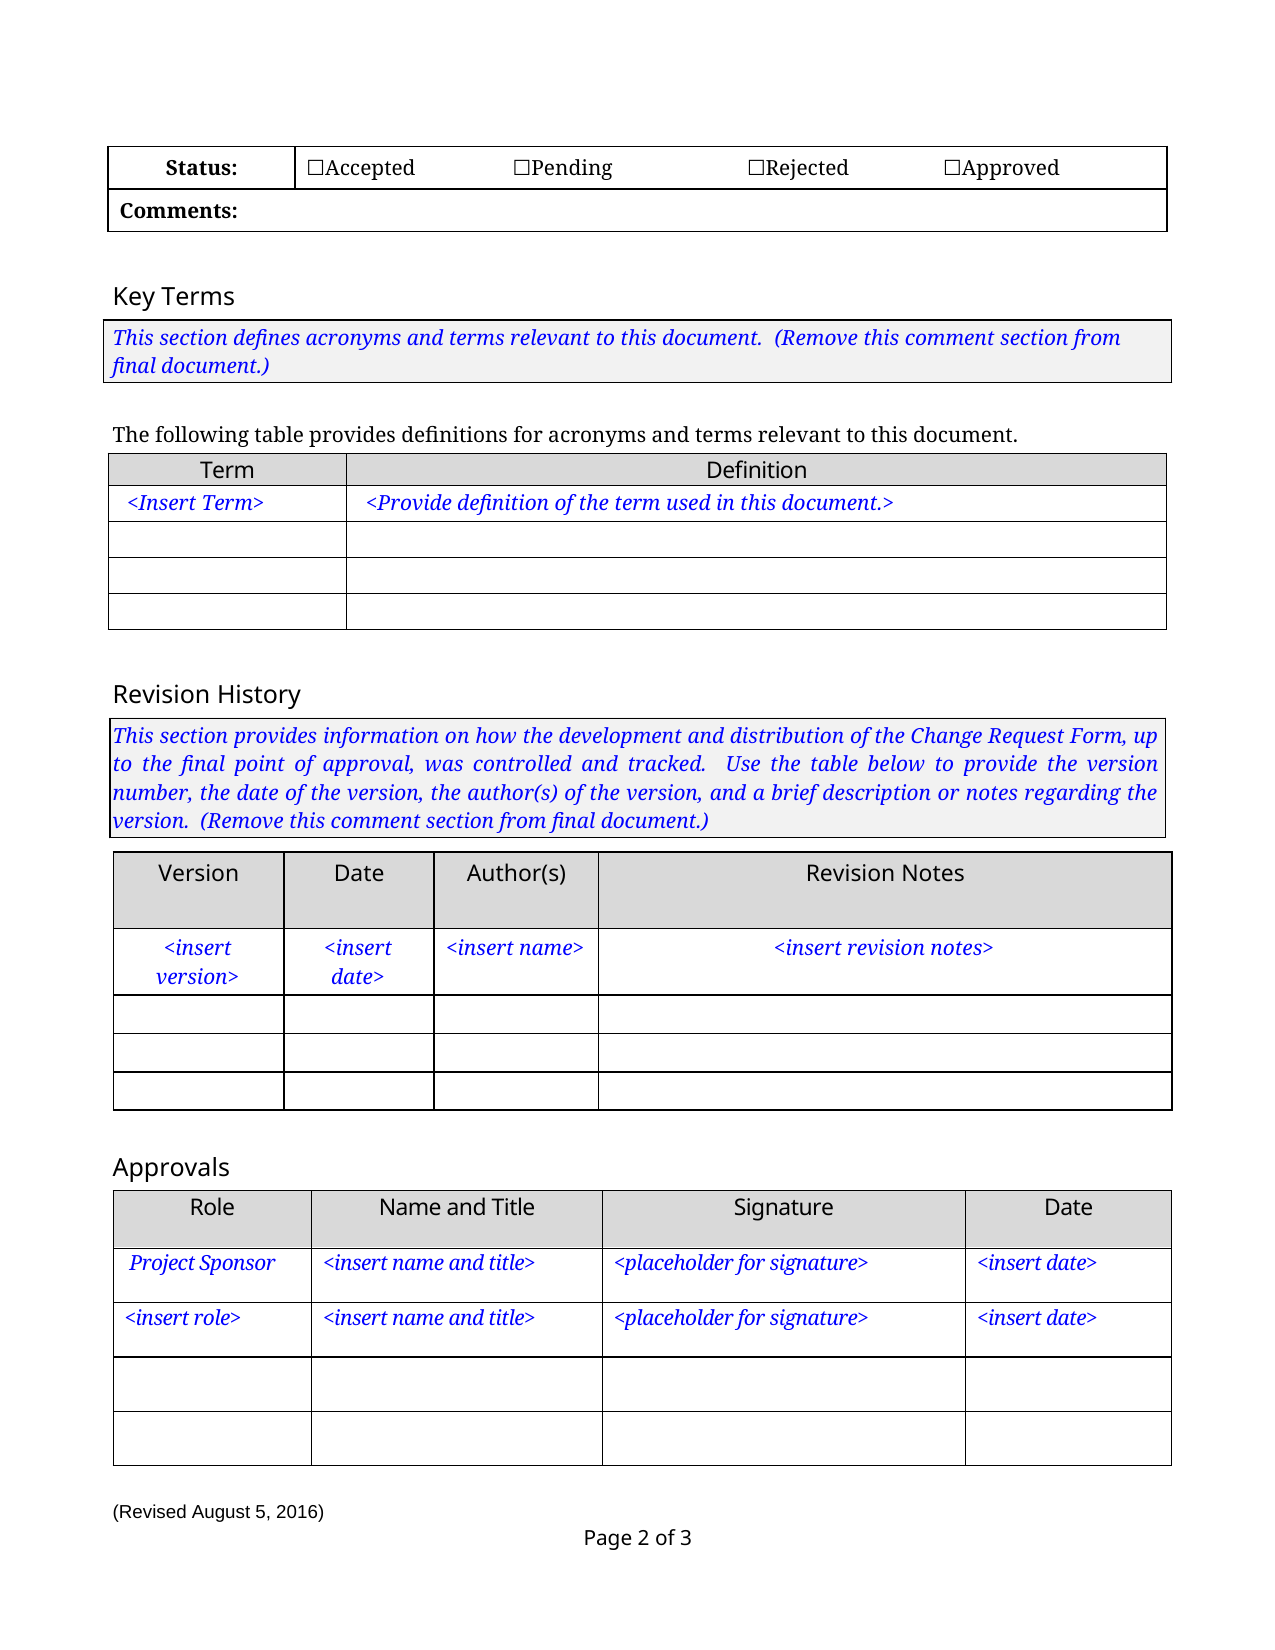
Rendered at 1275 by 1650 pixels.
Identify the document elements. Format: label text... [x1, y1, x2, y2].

table_header Role [114, 1191, 311, 1247]
table_cell [599, 1073, 1171, 1109]
table_cell Comments: [109, 190, 1166, 231]
table_cell <Insert Term> [109, 486, 346, 521]
table_cell Rejected [736, 147, 932, 188]
table_cell [435, 1073, 598, 1109]
table_header Date [285, 853, 433, 928]
table_cell <insert revision notes> [599, 929, 1171, 994]
table_cell <placeholder for signature> [603, 1249, 965, 1302]
table_cell Pending [501, 147, 736, 188]
table_cell [347, 594, 1166, 629]
table_cell <insert name> [435, 929, 598, 994]
table_cell [114, 1073, 283, 1109]
table_header Author(s) [435, 853, 598, 928]
table_cell [114, 1412, 311, 1465]
text The following table provides definitions for acronyms and terms relevant to this document. [112, 420, 1162, 448]
table_cell [114, 1034, 283, 1071]
table_cell <insert date> [966, 1249, 1171, 1302]
table_cell [285, 1073, 433, 1109]
table_cell [312, 1412, 602, 1465]
table_header Date [966, 1191, 1171, 1247]
table_header Term [109, 454, 346, 485]
table_cell <insert version> [114, 929, 283, 994]
table_cell Accepted [296, 147, 501, 188]
table_header Signature [603, 1191, 965, 1247]
table_cell <insert role> [114, 1303, 311, 1356]
table_cell [109, 558, 346, 593]
table_cell [599, 1034, 1171, 1071]
table_cell [966, 1358, 1171, 1411]
table_cell Status: [109, 147, 294, 188]
list This section provides information on how the development and distribution of the Change Request Form, up to the final point of approval, was controlled and tracked. Use the table below to provide the version number, the date of the version, the author(s) of the version, and a brief description or notes regarding the version. (Remove this comment section from final document.) [111, 719, 1165, 837]
table_cell [599, 996, 1171, 1033]
table_header Name and Title [312, 1191, 602, 1247]
table_cell [312, 1358, 602, 1411]
table_cell Project Sponsor [114, 1249, 311, 1302]
table_cell [285, 1034, 433, 1071]
table_cell [114, 1358, 311, 1411]
table_cell Approved [932, 147, 1166, 188]
table_cell [435, 996, 598, 1033]
table_header Revision Notes [599, 853, 1171, 928]
table_cell <Provide definition of the term used in this document.> [347, 486, 1166, 521]
table_header Version [114, 853, 283, 928]
table_cell [285, 996, 433, 1033]
table_cell [603, 1358, 965, 1411]
text This section defines acronyms and terms relevant to this document. (Remove this comment section from final document.) [104, 321, 1171, 382]
table_cell <insert name and title> [312, 1303, 602, 1356]
subtitle Approvals [112, 1150, 1162, 1184]
table_cell [347, 522, 1166, 557]
table_cell [109, 522, 346, 557]
table_cell [435, 1034, 598, 1071]
table_cell [347, 558, 1166, 593]
subtitle Revision History [112, 677, 1162, 711]
table_cell [966, 1412, 1171, 1465]
table_cell <insert date> [966, 1303, 1171, 1356]
table_cell <insert name and title> [312, 1249, 602, 1302]
table_cell <placeholder for signature> [603, 1303, 965, 1356]
table_cell <insert date> [285, 929, 433, 994]
table_cell [603, 1412, 965, 1465]
table_cell [114, 996, 283, 1033]
table_cell [109, 594, 346, 629]
subtitle Key Terms [112, 279, 1162, 313]
table_header Definition [347, 454, 1166, 485]
